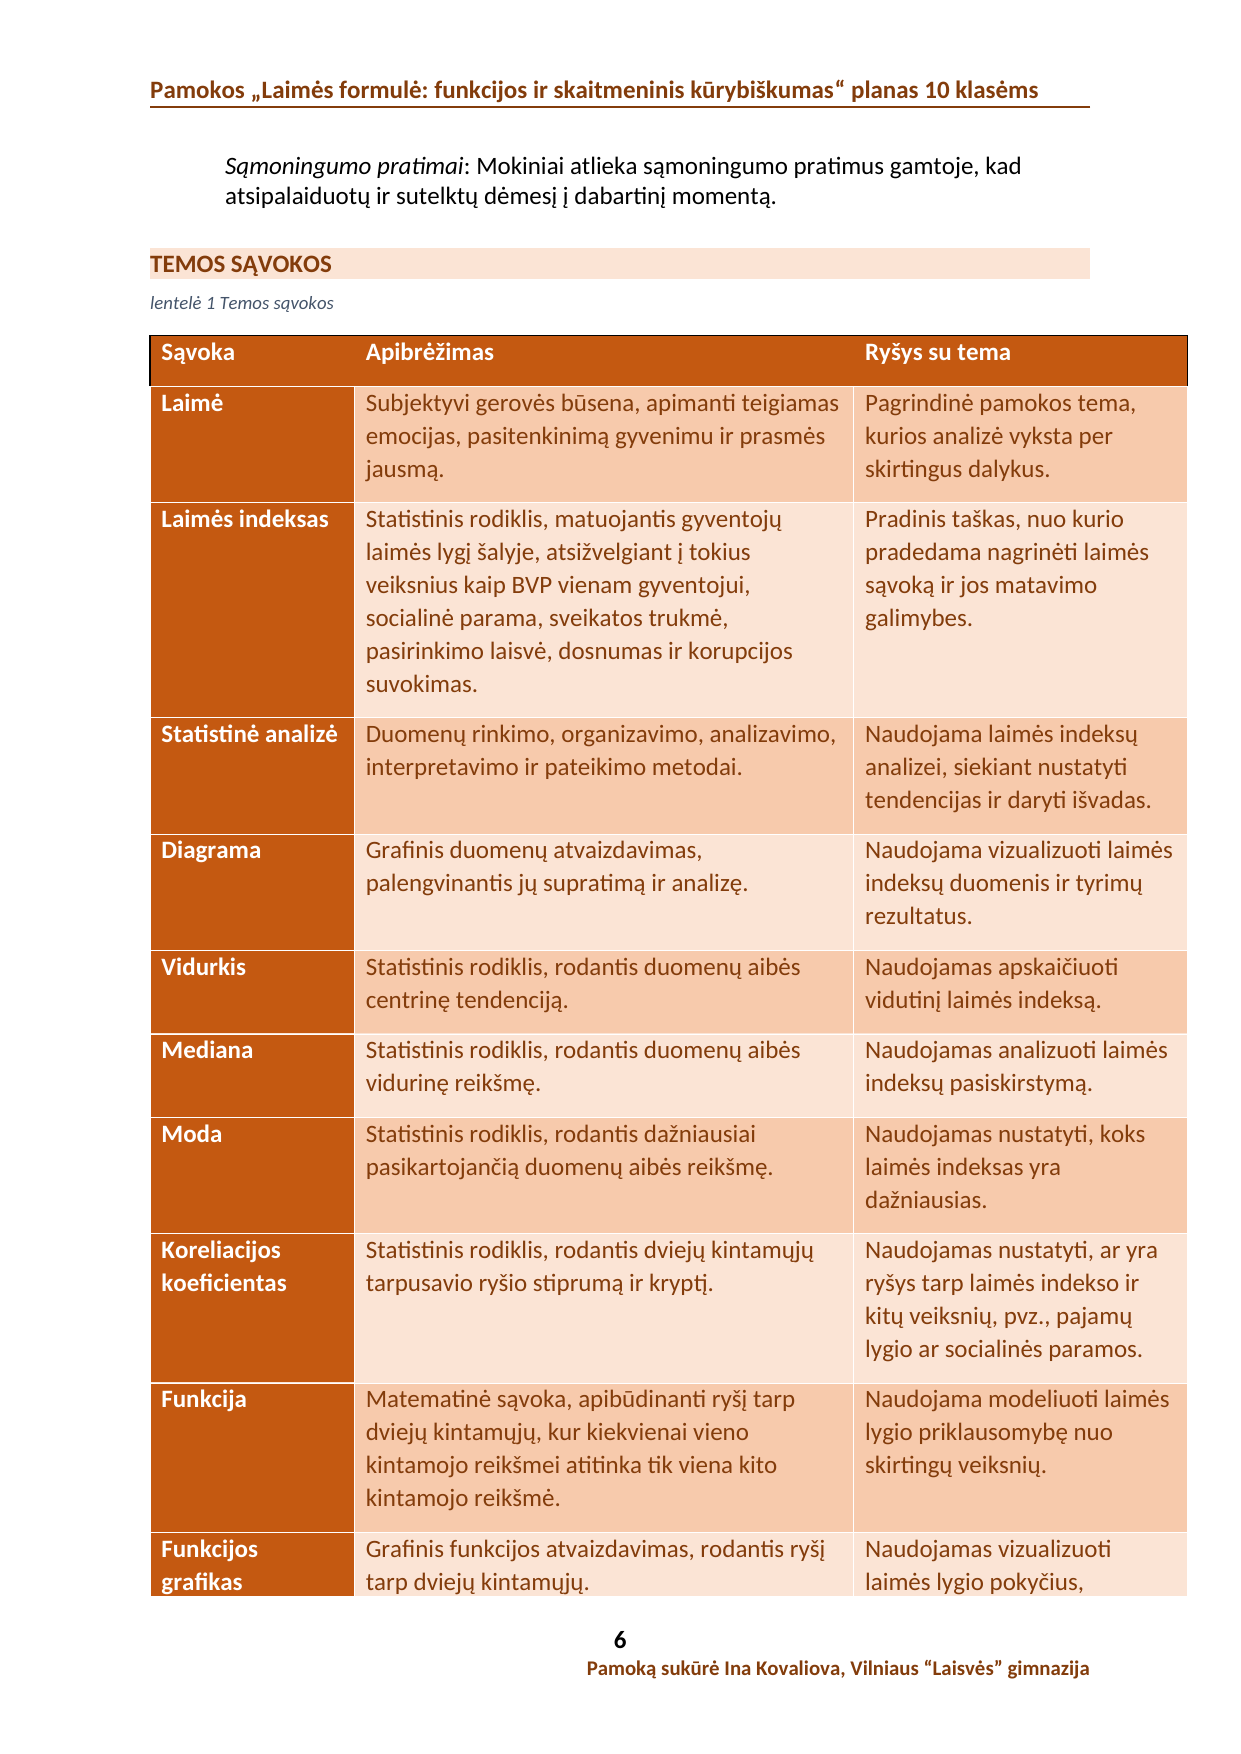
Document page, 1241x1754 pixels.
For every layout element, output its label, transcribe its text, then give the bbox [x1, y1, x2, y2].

table_cell Grafinis duomenų atvaizdavimas, palengvinantis jų supratimą ir analizę. [355, 835, 853, 950]
text lentelė 1 Temos sąvokos [150, 292, 1090, 314]
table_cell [854, 1533, 1187, 1596]
table_cell Naudojama vizualizuoti laimės indeksų duomenis ir tyrimų rezultatus. [854, 835, 1187, 950]
text TEMOS SĄVOKOS [150, 248, 1090, 279]
table_cell Koreliacijos koeficientas [151, 1234, 354, 1382]
table_cell Vidurkis [151, 951, 354, 1033]
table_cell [355, 1533, 853, 1596]
table_header Sąvoka [151, 336, 354, 386]
table_cell Mediana [151, 1035, 354, 1117]
table_header Apibrėžimas [354, 336, 854, 386]
table_cell Naudojamas apskaičiuoti vidutinį laimės indeksą. [854, 951, 1187, 1033]
table_cell Subjektyvi gerovės būsena, apimanti teigiamas emocijas, pasitenkinimą gyvenimu ir prasmės jausmą. [355, 387, 853, 502]
table_cell Naudojama modeliuoti laimės lygio priklausomybę nuo skirtingų veiksnių. [854, 1384, 1187, 1532]
table_header Ryšys su tema [854, 336, 1187, 386]
table_cell Statistinis rodiklis, rodantis dviejų kintamųjų tarpusavio ryšio stiprumą ir kryptį. [355, 1234, 853, 1382]
table_cell Naudojama laimės indeksų analizei, siekiant nustatyti tendencijas ir daryti išvadas. [854, 718, 1187, 834]
table_cell Statistinis rodiklis, matuojantis gyventojų laimės lygį šalyje, atsižvelgiant į tokius veiksnius kaip BVP vienam gyventojui, socialinė parama, sveikatos trukmė, pasirinkimo laisvė, dosnumas ir korupcijos suvokimas. [355, 503, 853, 717]
table_cell Pagrindinė pamokos tema, kurios analizė vyksta per skirtingus dalykus. [854, 387, 1187, 502]
table_cell Naudojamas nustatyti, ar yra ryšys tarp laimės indekso ir kitų veiksnių, pvz., pajamų lygio ar socialinės paramos. [854, 1234, 1187, 1382]
table_cell Statistinis rodiklis, rodantis duomenų aibės centrinę tendenciją. [355, 951, 853, 1033]
table_cell Statistinis rodiklis, rodantis duomenų aibės vidurinę reikšmę. [355, 1035, 853, 1117]
table_cell Funkcija [151, 1384, 354, 1532]
table_cell Matematinė sąvoka, apibūdinanti ryšį tarp dviejų kintamųjų, kur kiekvienai vieno kintamojo reikšmei atitinka tik viena kito kintamojo reikšmė. [355, 1384, 853, 1532]
table_cell Laimės indeksas [151, 503, 354, 717]
table_cell Statistinė analizė [151, 718, 354, 834]
table_cell Naudojamas analizuoti laimės indeksų pasiskirstymą. [854, 1035, 1187, 1117]
table_cell Moda [151, 1118, 354, 1233]
table_cell Laimė [151, 387, 354, 502]
table_cell Statistinis rodiklis, rodantis dažniausiai pasikartojančią duomenų aibės reikšmę. [355, 1118, 853, 1233]
table_cell Funkcijos grafikas [151, 1533, 354, 1596]
table_cell Duomenų rinkimo, organizavimo, analizavimo, interpretavimo ir pateikimo metodai. [355, 718, 853, 834]
table_cell Pradinis taškas, nuo kurio pradedama nagrinėti laimės sąvoką ir jos matavimo galimybes. [854, 503, 1187, 717]
table_cell Diagrama [151, 835, 354, 950]
text Sąmoningumo pratimai: Mokiniai atlieka sąmoningumo pratimus gamtoje, kad atsipalaiduotų ir sutelktų dėmesį į dabartinį momentą. [225, 150, 1090, 211]
table_cell Naudojamas nustatyti, koks laimės indeksas yra dažniausias. [854, 1118, 1187, 1233]
